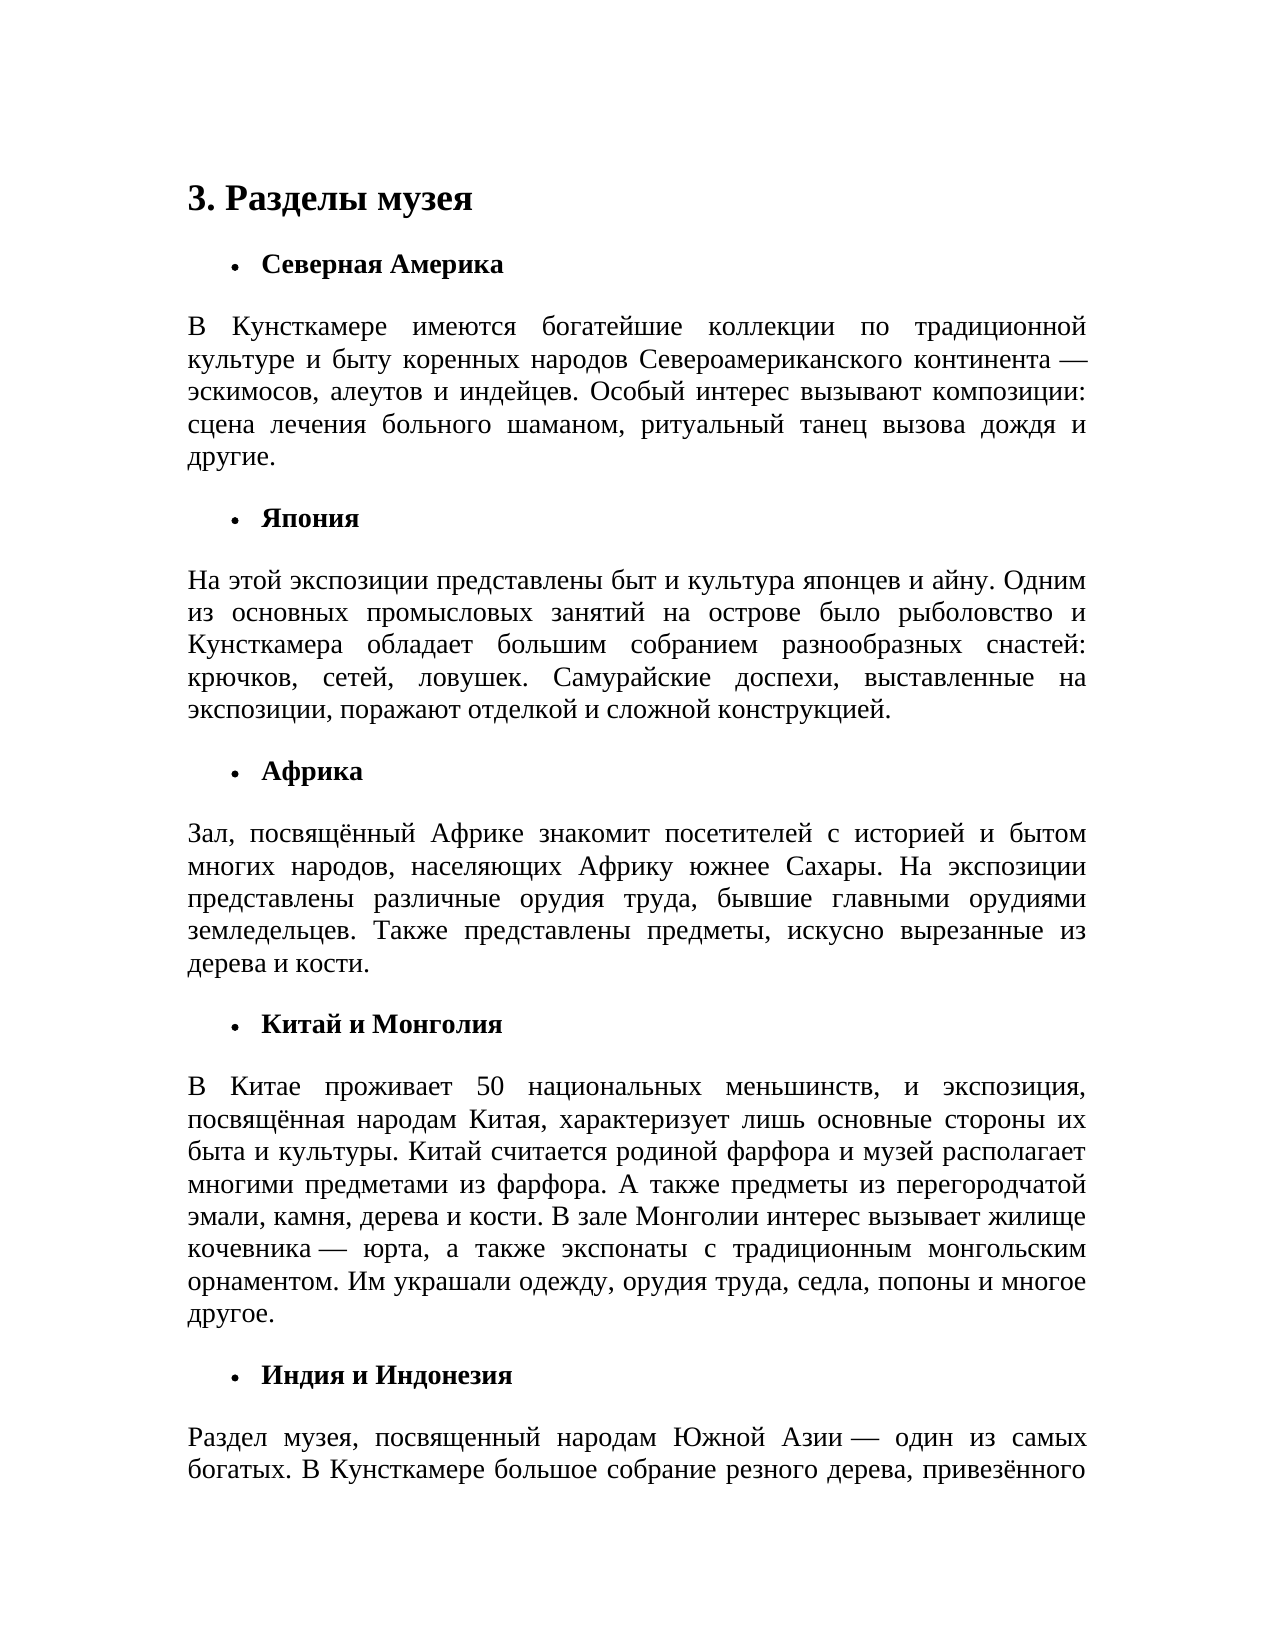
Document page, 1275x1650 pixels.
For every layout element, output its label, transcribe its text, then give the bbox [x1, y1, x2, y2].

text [187, 1420, 1087, 1485]
text На этой экспозиции представлены быт и культура японцев и айну. Одним из основных промысловых занятий на острове было рыболовство и Кунсткамера обладает большим собранием разнообразных снастей: крючков, сетей, ловушек. Самурайские доспехи, выставленные на экспозиции, поражают отделкой и сложной конструкцией. [187, 563, 1087, 725]
list Китай и Монголия [232, 1008, 1087, 1040]
list 3. Разделы музея [187, 175, 1087, 218]
list Северная Америка [232, 248, 1087, 280]
list Индия и Индонезия [232, 1358, 1087, 1391]
list Япония [232, 501, 1087, 533]
text Зал, посвящённый Африке знакомит посетителей с историей и бытом многих народов, населяющих Африку южнее Сахары. На экспозиции представлены различные орудия труда, бывшие главными орудиями земледельцев. Также представлены предметы, искусно вырезанные из дерева и кости. [187, 816, 1087, 978]
list Африка [232, 754, 1087, 787]
text В Кунсткамере имеются богатейшие коллекции по традиционной культуре и быту коренных народов Североамериканского континента — эскимосов, алеутов и индейцев. Особый интерес вызывают композиции: сцена лечения больного шаманом, ритуальный танец вызова дождя и другие. [187, 309, 1087, 471]
text В Китае проживает 50 национальных меньшинств, и экспозиция, посвящённая народам Китая, характеризует лишь основные стороны их быта и культуры. Китай считается родиной фарфора и музей располагает многими предметами из фарфора. А также предметы из перегородчатой эмали, камня, дерева и кости. В зале Монголии интерес вызывает жилище кочевника — юрта, а также экспонаты с традиционным монгольским орнаментом. Им украшали одежду, орудия труда, седла, попоны и многое другое. [187, 1069, 1087, 1329]
